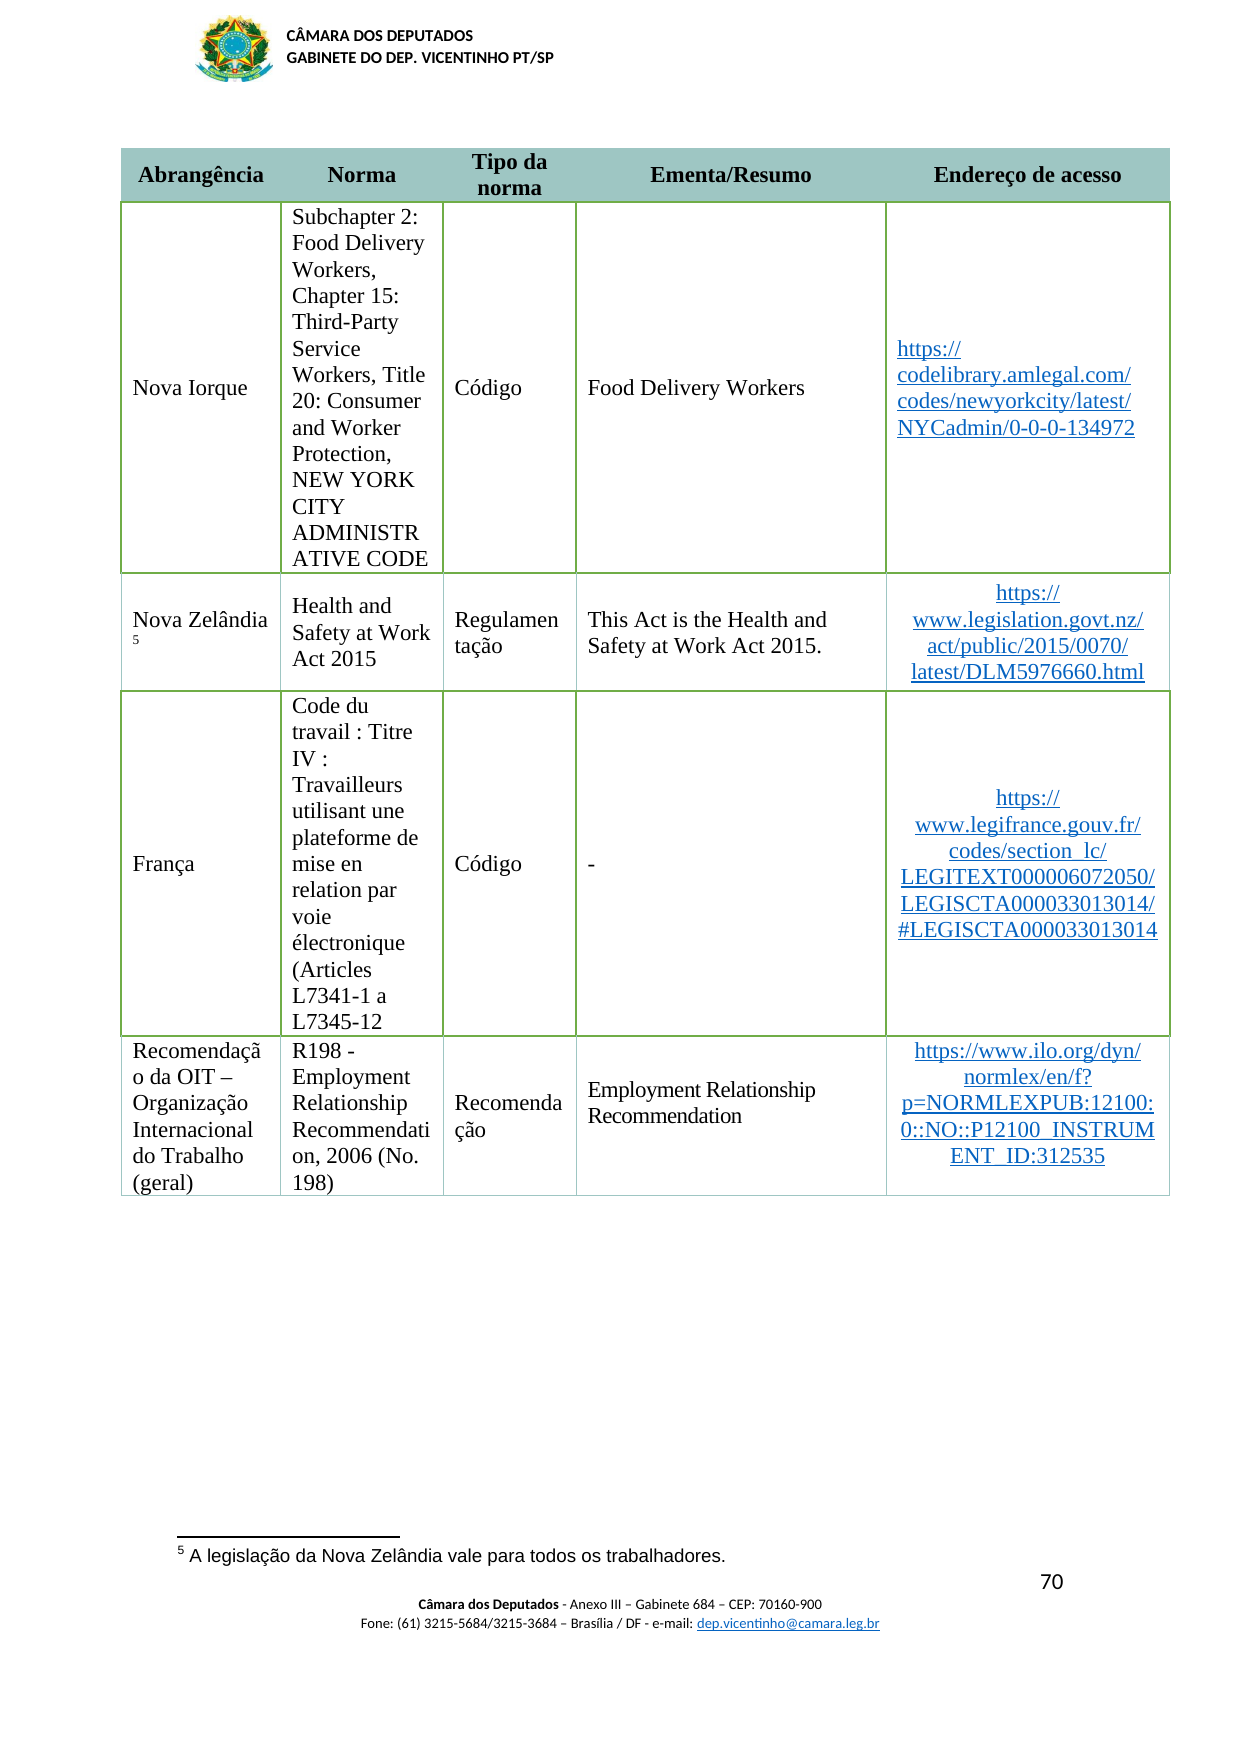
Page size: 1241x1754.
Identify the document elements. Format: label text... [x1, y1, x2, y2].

table_cell Employment Relationship Recommendation [577, 1037, 886, 1195]
table_cell Código [444, 203, 575, 572]
table_cell R198 - Employment Relationship Recommendation, 2006 (No. 198) [281, 1037, 443, 1195]
table_cell Nova Iorque [122, 203, 280, 572]
table_cell https://codelibrary.amlegal.com/codes/newyorkcity/latest/NYCadmin/0-0-0-134972 [887, 203, 1169, 572]
table_header Ementa/Resumo [577, 149, 886, 201]
table_cell França [122, 692, 280, 1035]
table_cell - [577, 692, 885, 1035]
table_cell Subchapter 2: Food Delivery Workers, Chapter 15: Third-Party Service Workers, Title 20: Consumer and Worker Protection, NEW YORK CITY ADMINISTRATIVE CODE [282, 203, 442, 572]
table_cell Regulamentação [444, 574, 576, 690]
table_header Endereço de acesso [887, 149, 1169, 201]
table_cell Recomendação [444, 1037, 576, 1195]
table_cell https://www.ilo.org/dyn/normlex/en/f?p=NORMLEXPUB:12100:0::NO::P12100_INSTRUMENT_ID:312535 [887, 1037, 1169, 1195]
table_cell Nova Zelândia [122, 574, 280, 690]
table_header Tipo da norma [444, 149, 576, 201]
table_cell Health and Safety at Work Act 2015 [281, 574, 443, 690]
table_cell https://www.legislation.govt.nz/act/public/2015/0070/latest/DLM5976660.html [887, 574, 1169, 690]
table_header Abrangência [122, 149, 280, 201]
picture [195, 15, 273, 82]
table_cell Food Delivery Workers [577, 203, 885, 572]
table_cell This Act is the Health and Safety at Work Act 2015. [577, 574, 886, 690]
table_cell Recomendação da OIT – Organização Internacional do Trabalho (geral) [122, 1037, 280, 1195]
table_cell https://www.legifrance.gouv.fr/codes/section_lc/LEGITEXT000006072050/LEGISCTA000033013014/#LEGISCTA000033013014 [887, 692, 1169, 1035]
table_cell Code du travail : Titre IV : Travailleurs utilisant une plateforme de mise en relation par voie électronique (Articles L7341-1 a L7345-12 [282, 692, 442, 1035]
table_cell Código [444, 692, 575, 1035]
table_header Norma [281, 149, 443, 201]
